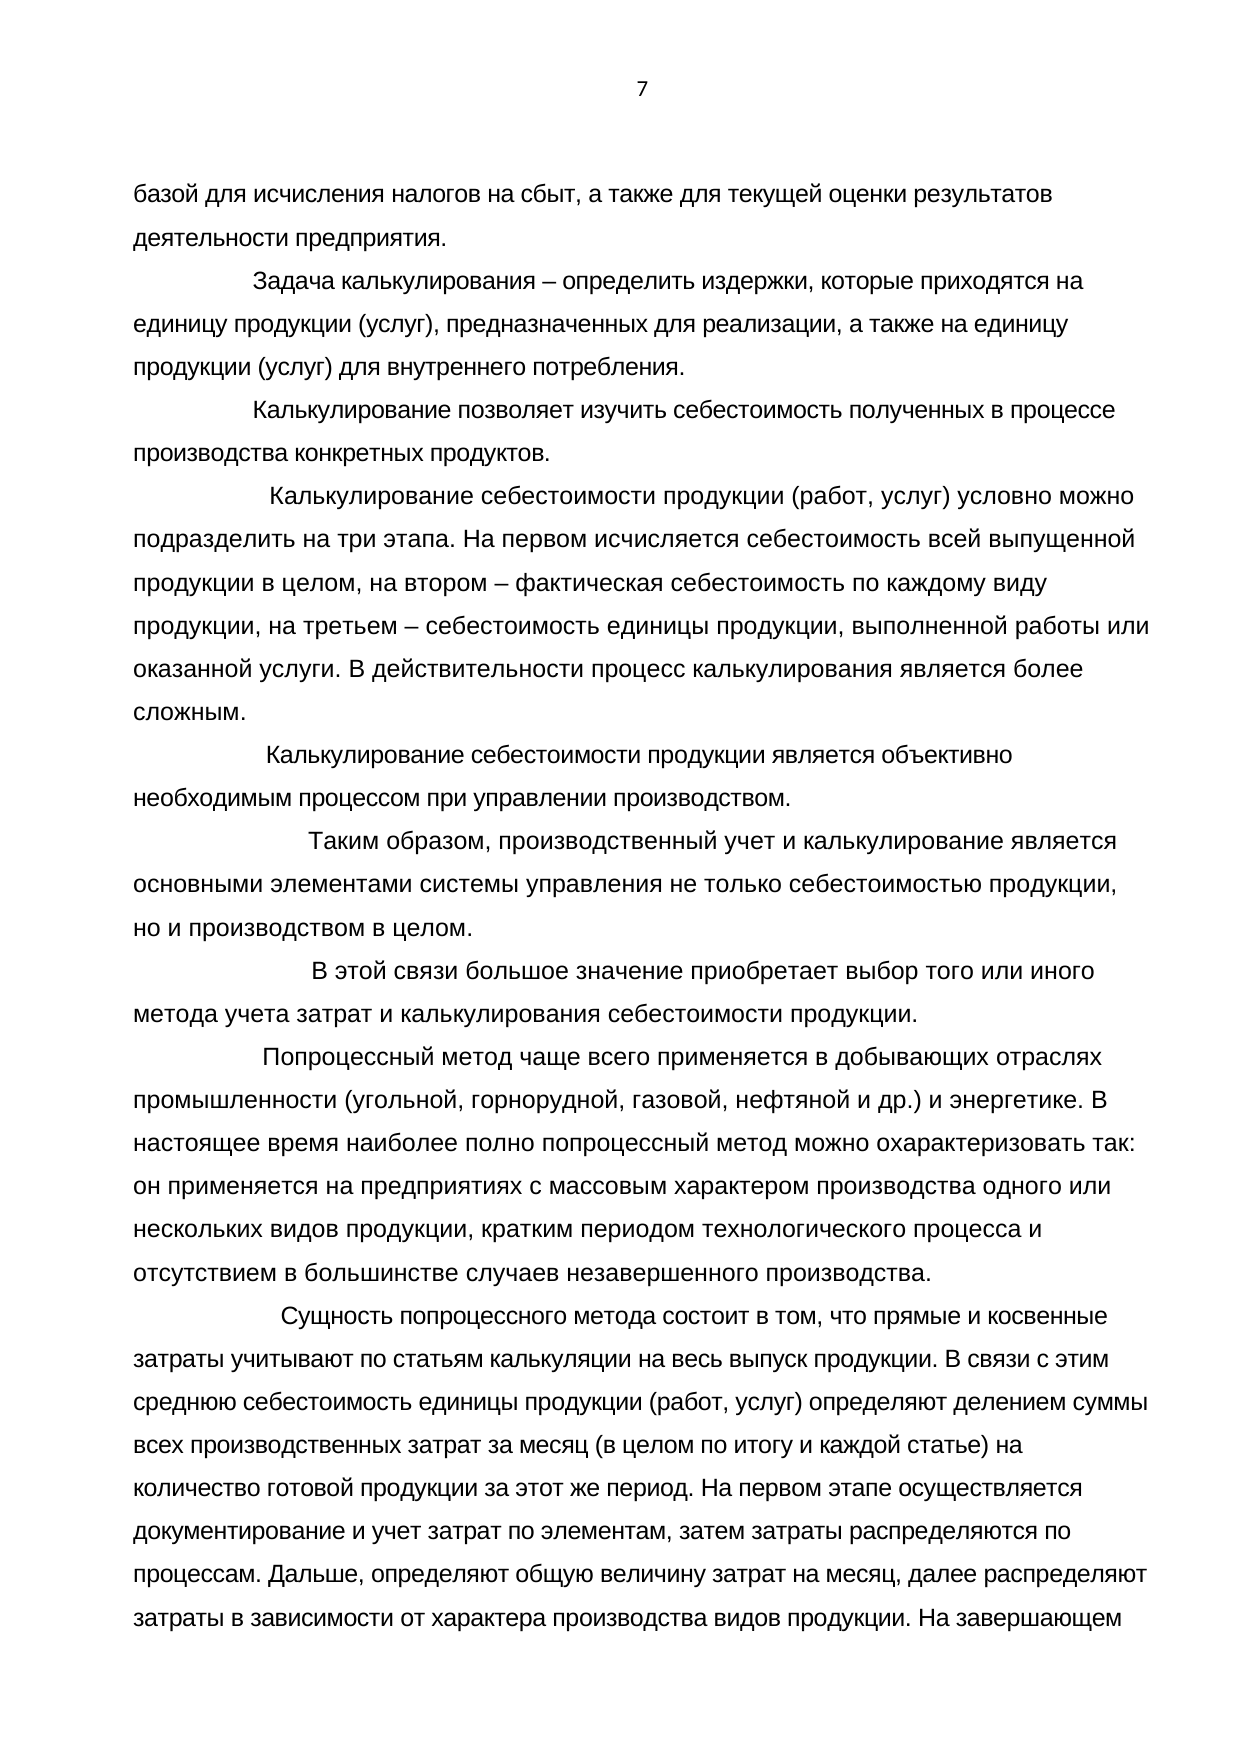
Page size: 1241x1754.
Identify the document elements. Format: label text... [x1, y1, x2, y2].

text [133, 179, 1152, 251]
text Задача калькулирования – определить издержки, которые приходятся на единицу продукции (услуг), предназначенных для реализации, а также на единицу продукции (услуг) для внутреннего потребления. [133, 266, 1152, 381]
text Калькулирование позволяет изучить себестоимость полученных в процессе производства конкретных продуктов. [133, 395, 1152, 467]
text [133, 1301, 1152, 1631]
text Таким образом, производственный учет и калькулирование является основными элементами системы управления не только себестоимостью продукции, но и производством в целом. [133, 826, 1152, 941]
subtitle В этой связи большое значение приобретает выбор того или иного метода учета затрат и калькулирования себестоимости продукции. [133, 956, 1152, 1028]
text Калькулирование себестоимости продукции является объективно необходимым процессом при управлении производством. [133, 740, 1152, 812]
text Калькулирование себестоимости продукции (работ, услуг) условно можно подразделить на три этапа. На первом исчисляется себестоимость всей выпущенной продукции в целом, на втором – фактическая себестоимость по каждому виду продукции, на третьем – себестоимость единицы продукции, выполненной работы или оказанной услуги. В действительности процесс калькулирования является более сложным. [133, 481, 1152, 726]
text Попроцессный метод чаще всего применяется в добывающих отраслях промышленности (угольной, горнорудной, газовой, нефтяной и др.) и энергетике. В настоящее время наиболее полно попроцессный метод можно охарактеризовать так: он применяется на предприятиях с массовым характером производства одного или нескольких видов продукции, кратким периодом технологического процесса и отсутствием в большинстве случаев незавершенного производства. [133, 1042, 1152, 1286]
